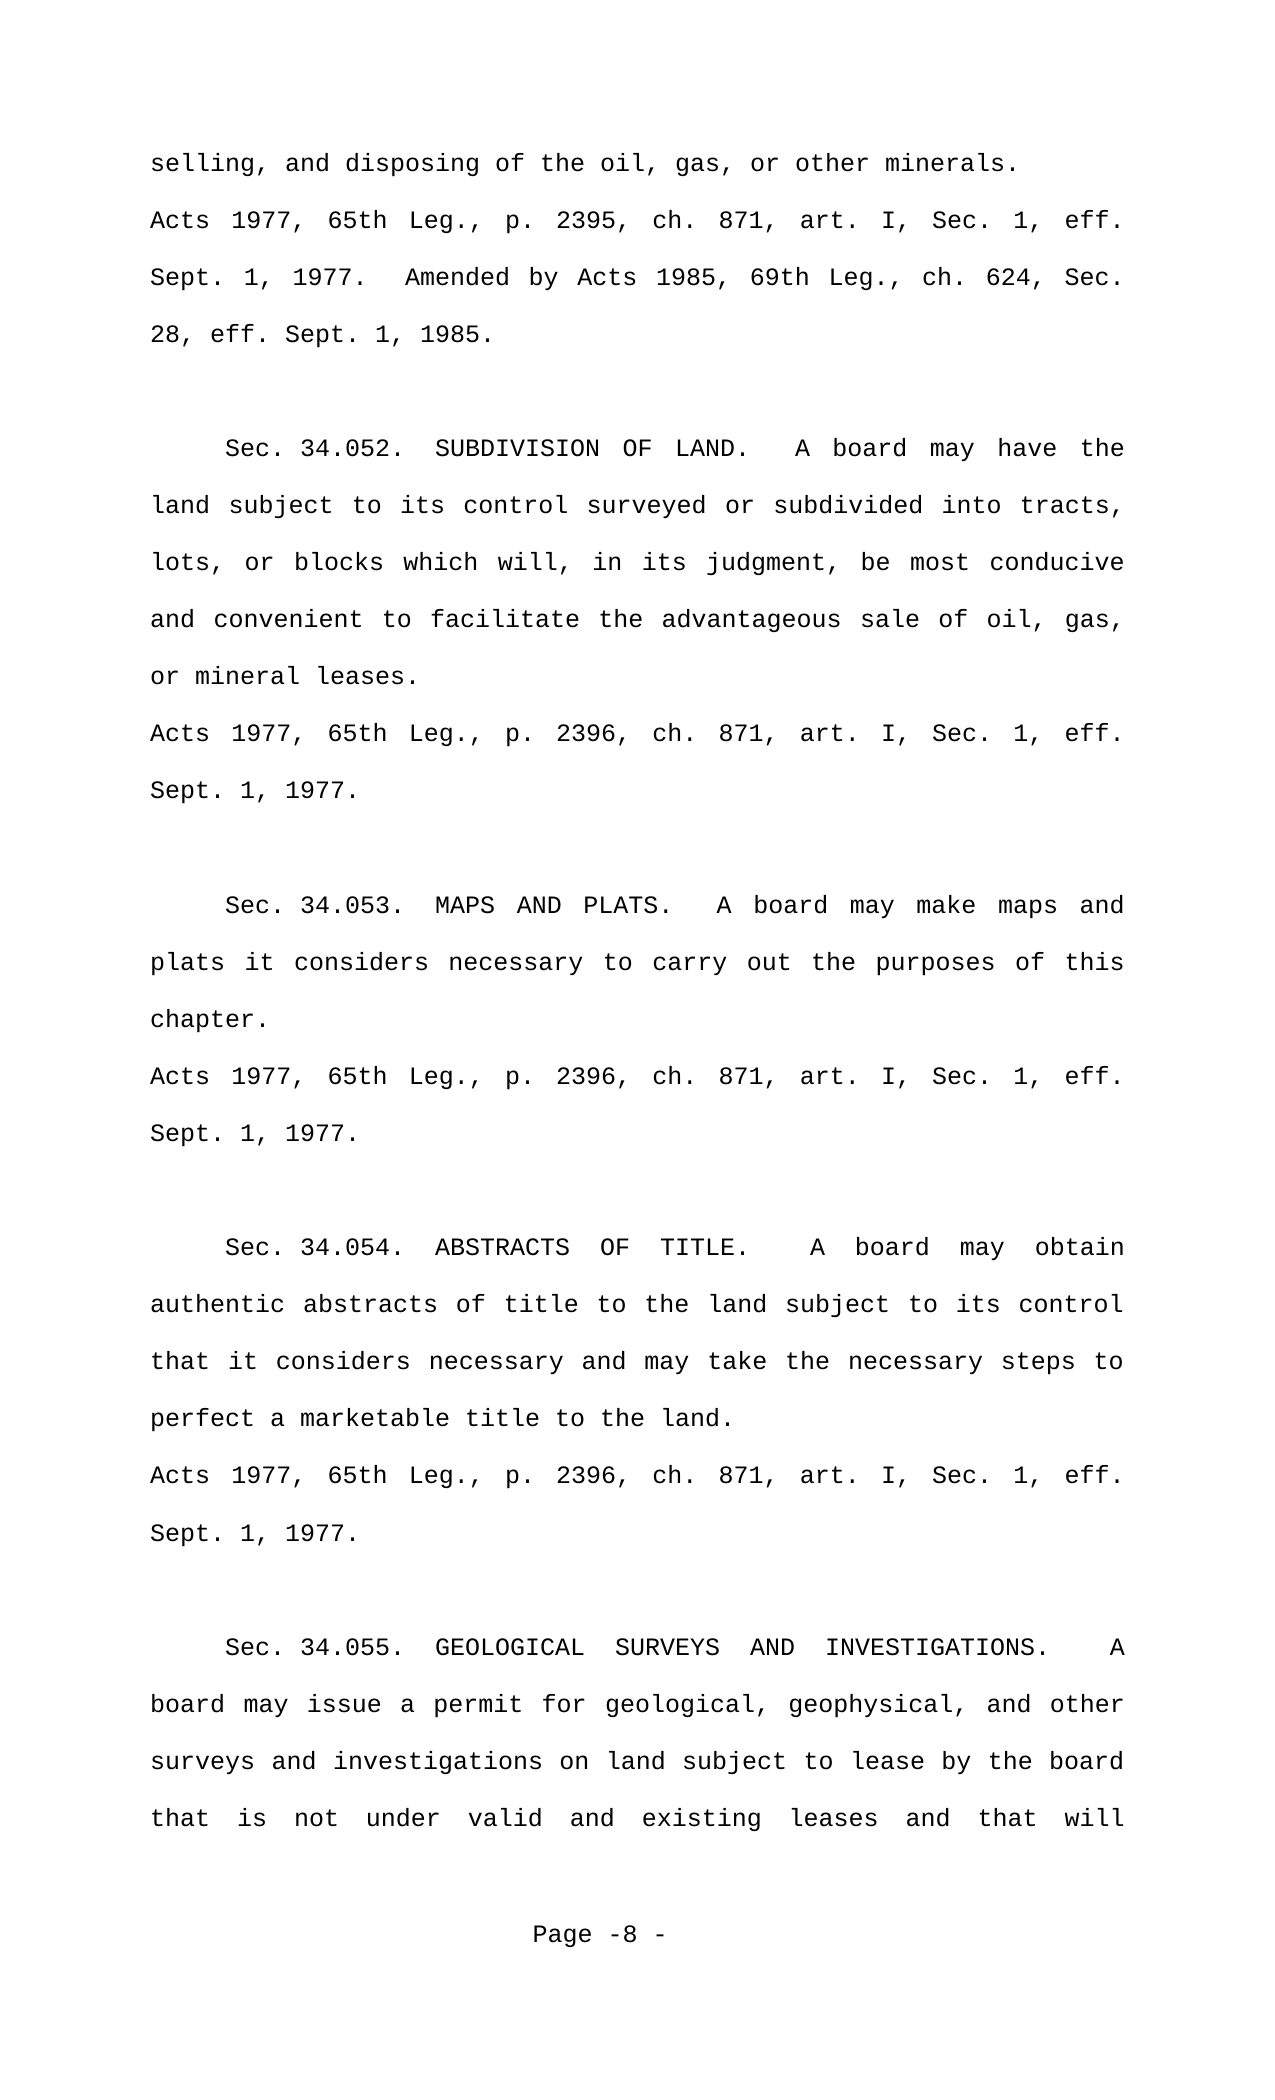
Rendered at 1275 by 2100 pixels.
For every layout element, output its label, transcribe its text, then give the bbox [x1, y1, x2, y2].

text Sec. 34.052. SUBDIVISION OF LAND. A board may have the land subject to its control surveyed or subdivided into tracts, lots, or blocks which will, in its judgment, be most conducive and convenient to facilitate the advantageous sale of oil, gas, or mineral leases. [150, 435, 1125, 692]
text Acts 1977, 65th Leg., p. 2395, ch. 871, art. I, Sec. 1, eff. Sept. 1, 1977. Amended by Acts 1985, 69th Leg., ch. 624, Sec. 28, eff. Sept. 1, 1985. [150, 207, 1125, 350]
text Acts 1977, 65th Leg., p. 2396, ch. 871, art. I, Sec. 1, eff. Sept. 1, 1977. [150, 1463, 1125, 1548]
text Sec. 34.054. ABSTRACTS OF TITLE. A board may obtain authentic abstracts of title to the land subject to its control that it considers necessary and may take the necessary steps to perfect a marketable title to the land. [150, 1234, 1125, 1434]
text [150, 150, 1125, 178]
text Sec. 34.053. MAPS AND PLATS. A board may make maps and plats it considers necessary to carry out the purposes of this chapter. [150, 892, 1125, 1035]
text Acts 1977, 65th Leg., p. 2396, ch. 871, art. I, Sec. 1, eff. Sept. 1, 1977. [150, 721, 1125, 806]
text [150, 1634, 1125, 1834]
text Acts 1977, 65th Leg., p. 2396, ch. 871, art. I, Sec. 1, eff. Sept. 1, 1977. [150, 1063, 1125, 1149]
